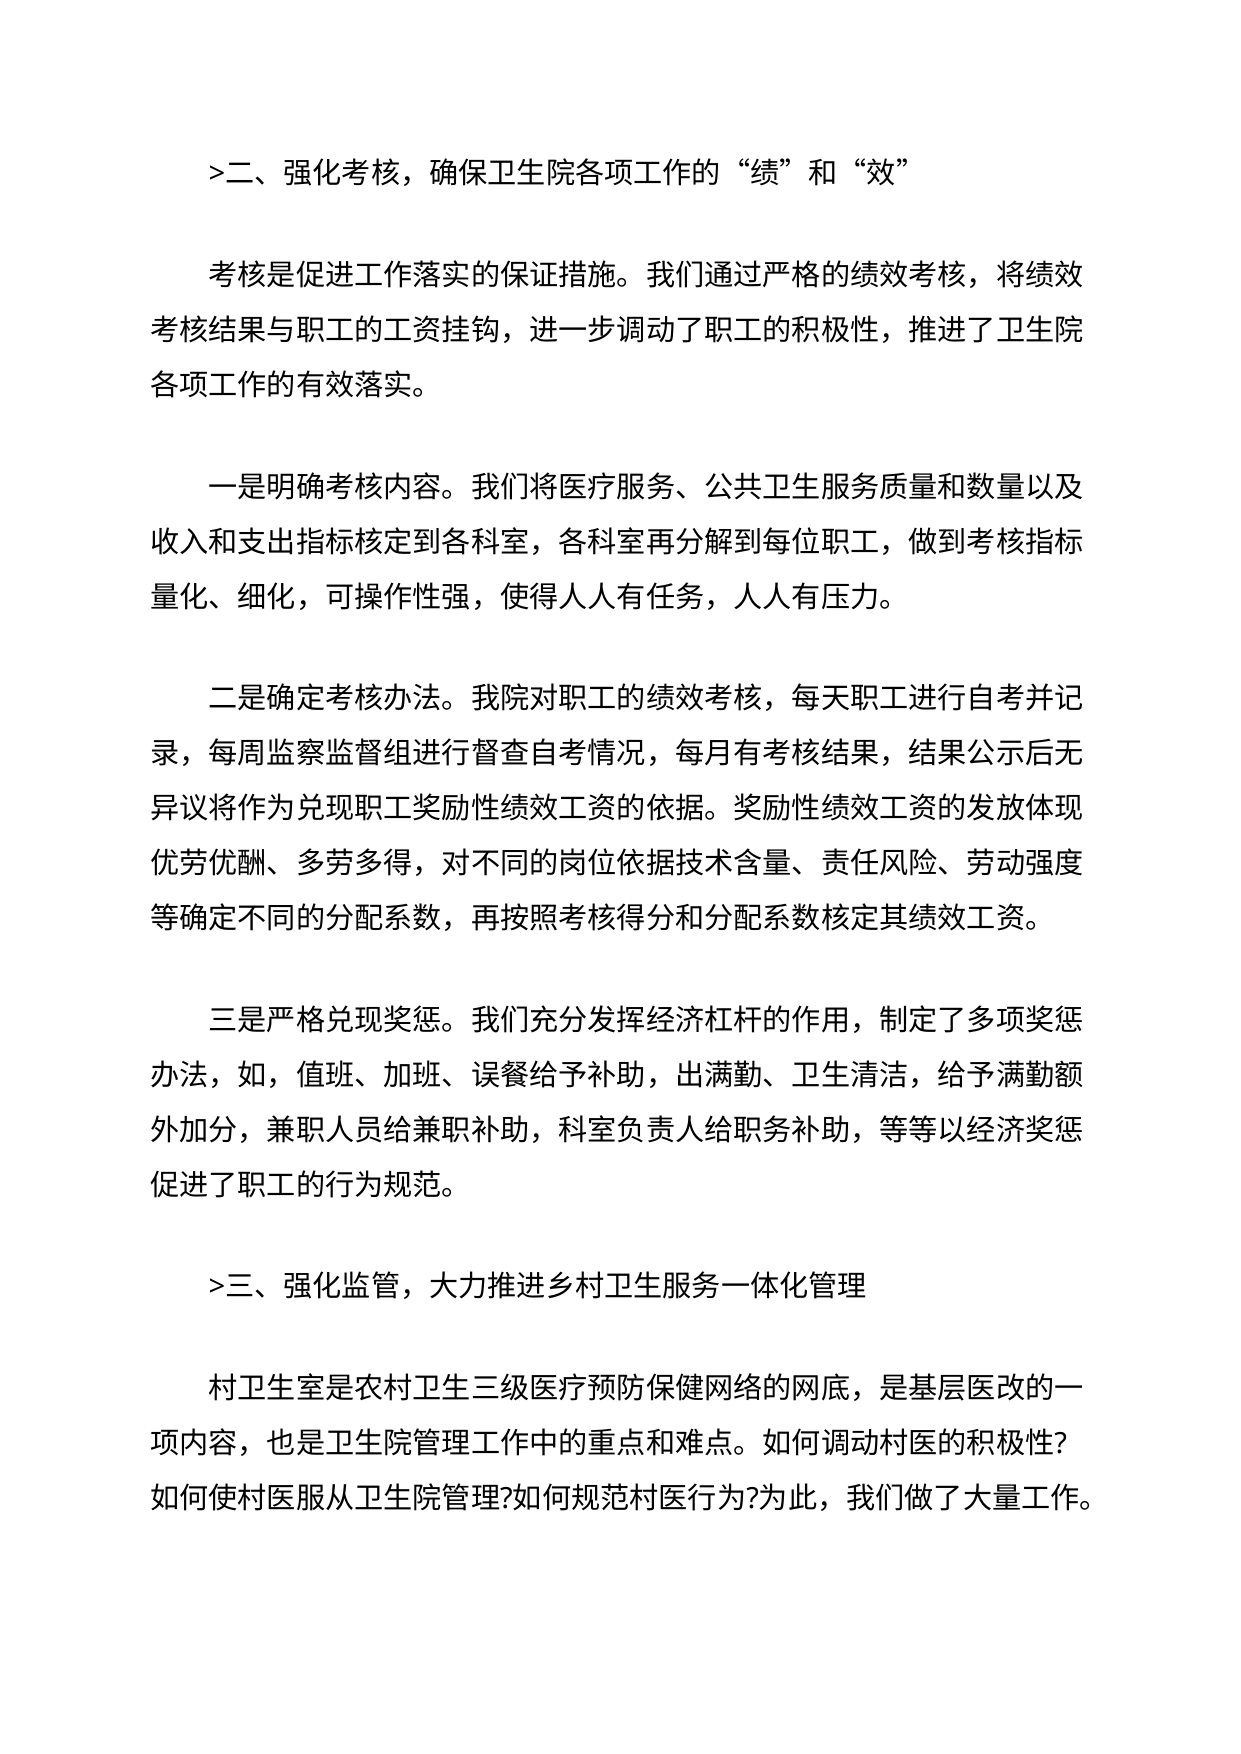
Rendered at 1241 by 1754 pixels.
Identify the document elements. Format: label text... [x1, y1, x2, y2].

text 三是严格兑现奖惩。我们充分发挥经济杠杆的作用，制定了多项奖惩办法，如，值班、加班、误餐给予补助，出满勤、卫生清洁，给予满勤额外加分，兼职人员给兼职补助，科室负责人给职务补助，等等以经济奖惩促进了职工的行为规范。 [150, 996, 1090, 1203]
text 一是明确考核内容。我们将医疗服务、公共卫生服务质量和数量以及收入和支出指标核定到各科室，各科室再分解到每位职工，做到考核指标量化、细化，可操作性强，使得人人有任务，人人有压力。 [150, 463, 1090, 616]
text 二是确定考核办法。我院对职工的绩效考核，每天职工进行自考并记录，每周监察监督组进行督查自考情况，每月有考核结果，结果公示后无异议将作为兑现职工奖励性绩效工资的依据。奖励性绩效工资的发放体现优劳优酬、多劳多得，对不同的岗位依据技术含量、责任风险、劳动强度等确定不同的分配系数，再按照考核得分和分配系数核定其绩效工资。 [150, 675, 1090, 937]
text >三、强化监管，大力推进乡村卫生服务一体化管理 [150, 1263, 1090, 1305]
text 村卫生室是农村卫生三级医疗预防保健网络的网底，是基层医改的一项内容，也是卫生院管理工作中的重点和难点。如何调动村医的积极性?如何使村医服从卫生院管理?如何规范村医行为?为此，我们做了大量工作。 [150, 1365, 1090, 1517]
text 考核是促进工作落实的保证措施。我们通过严格的绩效考核，将绩效考核结果与职工的工资挂钩，进一步调动了职工的积极性，推进了卫生院各项工作的有效落实。 [150, 252, 1090, 404]
text >二、强化考核，确保卫生院各项工作的“绩”和“效” [150, 150, 1090, 192]
